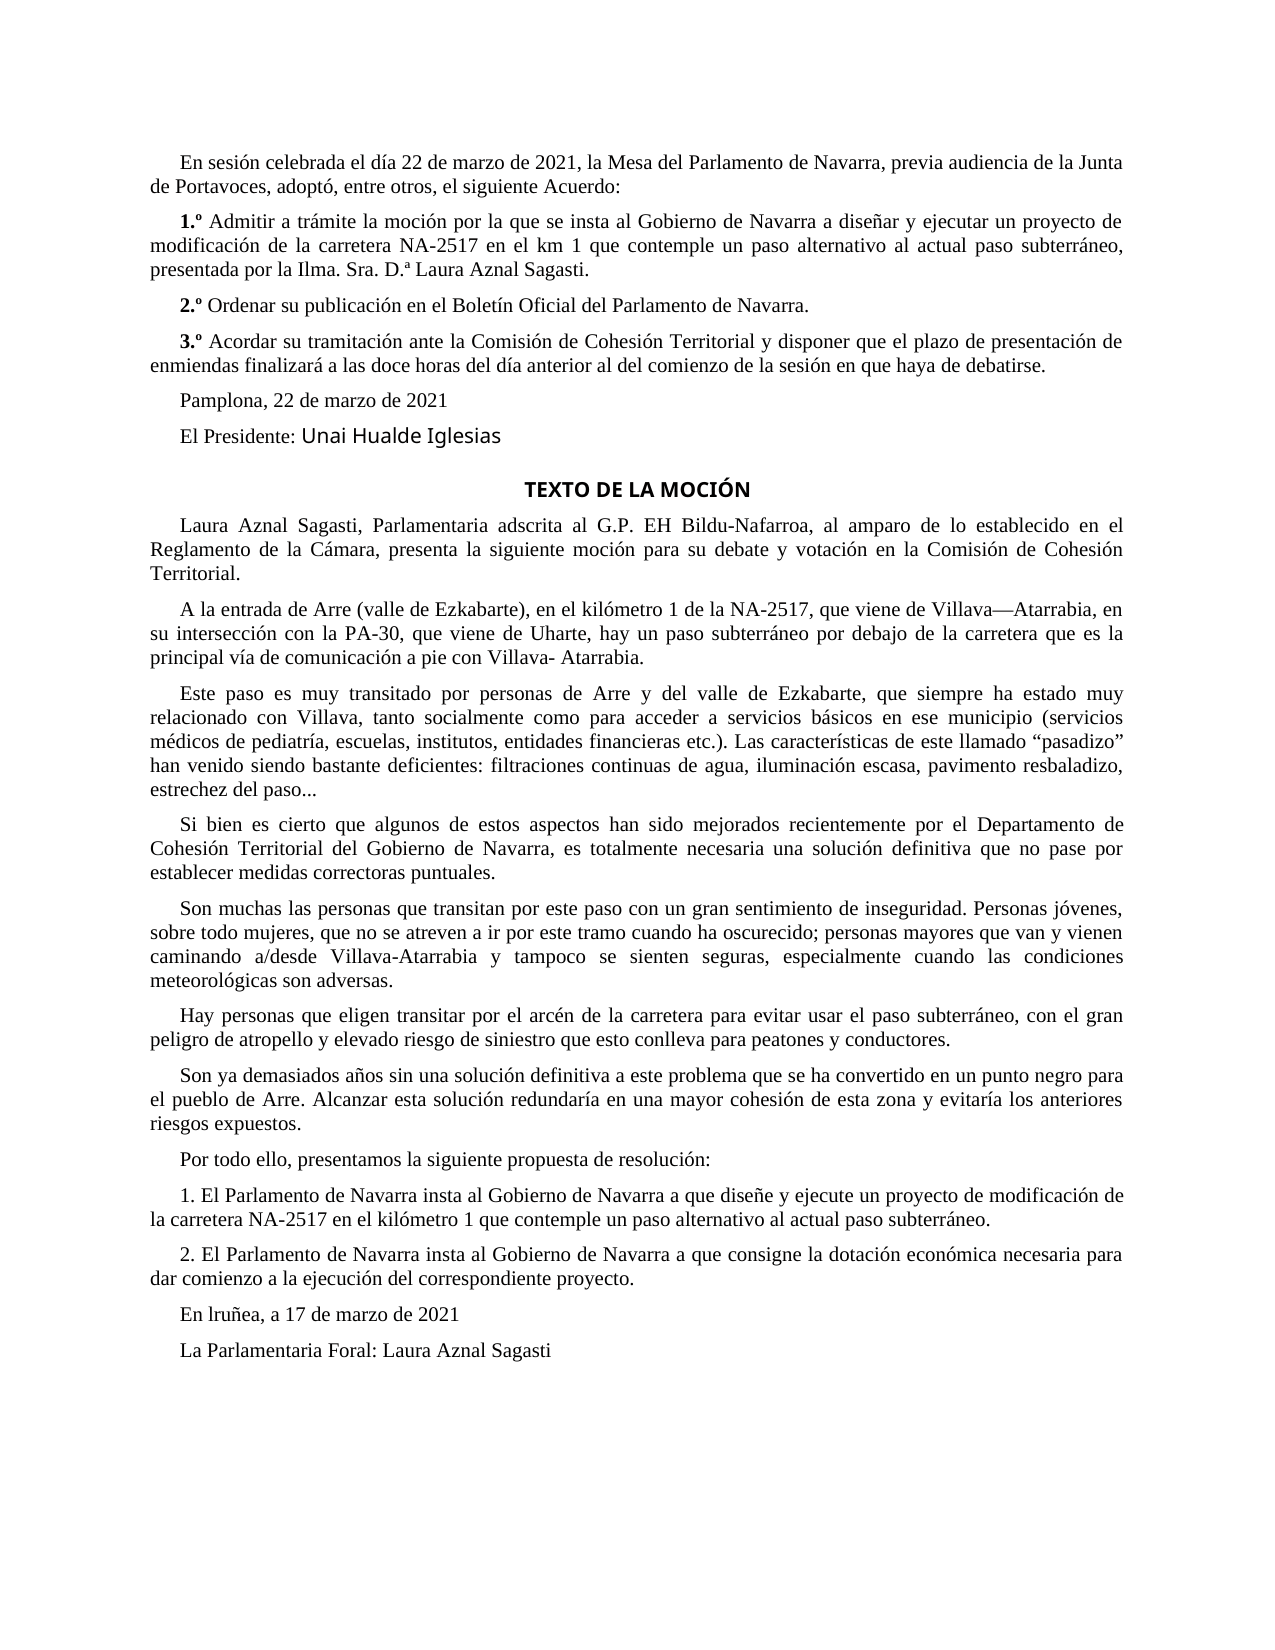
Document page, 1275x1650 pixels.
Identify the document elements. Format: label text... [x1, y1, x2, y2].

text TEXTO DE LA MOCIÓN [150, 478, 1125, 502]
text Pamplona, 22 de marzo de 2021 [150, 389, 1125, 413]
text 2. El Parlamento de Navarra insta al Gobierno de Navarra a que consigne la dotación económica necesaria para dar comienzo a la ejecución del correspondiente proyecto. [150, 1242, 1125, 1290]
text Son muchas las personas que transitan por este paso con un gran sentimiento de inseguridad. Personas jóvenes, sobre todo mujeres, que no se atreven a ir por este tramo cuando ha oscurecido; personas mayores que van y vienen caminando a/desde Villava-Atarrabia y tampoco se sienten seguras, especialmente cuando las condiciones meteorológicas son adversas. [150, 896, 1125, 992]
text 3.º Acordar su tramitación ante la Comisión de Cohesión Territorial y disponer que el plazo de presentación de enmiendas finalizará a las doce horas del día anterior al del comienzo de la sesión en que haya de debatirse. [150, 329, 1125, 377]
text Por todo ello, presentamos la siguiente propuesta de resolución: [150, 1147, 1125, 1171]
text En sesión celebrada el día 22 de marzo de 2021, la Mesa del Parlamento de Navarra, previa audiencia de la Junta de Portavoces, adoptó, entre otros, el siguiente Acuerdo: [150, 150, 1125, 198]
text 1. El Parlamento de Navarra insta al Gobierno de Navarra a que diseñe y ejecute un proyecto de modificación de la carretera NA-2517 en el kilómetro 1 que contemple un paso alternativo al actual paso subterráneo. [150, 1183, 1125, 1231]
text Hay personas que eligen transitar por el arcén de la carretera para evitar usar el paso subterráneo, con el gran peligro de atropello y elevado riesgo de siniestro que esto conlleva para peatones y conductores. [150, 1004, 1125, 1052]
text Si bien es cierto que algunos de estos aspectos han sido mejorados recientemente por el Departamento de Cohesión Territorial del Gobierno de Navarra, es totalmente necesaria una solución definitiva que no pase por establecer medidas correctoras puntuales. [150, 812, 1125, 884]
text Laura Aznal Sagasti, Parlamentaria adscrita al G.P. EH Bildu-Nafarroa, al amparo de lo establecido en el Reglamento de la Cámara, presenta la siguiente moción para su debate y votación en la Comisión de Cohesión Territorial. [150, 514, 1125, 586]
text Este paso es muy transitado por personas de Arre y del valle de Ezkabarte, que siempre ha estado muy relacionado con Villava, tanto socialmente como para acceder a servicios básicos en ese municipio (servicios médicos de pediatría, escuelas, institutos, entidades financieras etc.). Las características de este llamado “pasadizo” han venido siendo bastante deficientes: filtraciones continuas de agua, iluminación escasa, pavimento resbaladizo, estrechez del paso... [150, 681, 1125, 801]
text 1.º Admitir a trámite la moción por la que se insta al Gobierno de Navarra a diseñar y ejecutar un proyecto de modificación de la carretera NA-2517 en el km 1 que contemple un paso alternativo al actual paso subterráneo, presentada por la Ilma. Sra. D.ª Laura Aznal Sagasti. [150, 210, 1125, 282]
text A la entrada de Arre (valle de Ezkabarte), en el kilómetro 1 de la NA-2517, que viene de Villava—Atarrabia, en su intersección con la PA-30, que viene de Uharte, hay un paso subterráneo por debajo de la carretera que es la principal vía de comunicación a pie con Villava- Atarrabia. [150, 597, 1125, 669]
text El Presidente: Unai Hualde Iglesias [150, 424, 1125, 448]
text Son ya demasiados años sin una solución definitiva a este problema que se ha convertido en un punto negro para el pueblo de Arre. Alcanzar esta solución redundaría en una mayor cohesión de esta zona y evitaría los anteriores riesgos expuestos. [150, 1063, 1125, 1135]
text 2.º Ordenar su publicación en el Boletín Oficial del Parlamento de Navarra. [150, 293, 1125, 317]
text La Parlamentaria Foral: Laura Aznal Sagasti [150, 1338, 1125, 1362]
text En lruñea, a 17 de marzo de 2021 [150, 1302, 1125, 1326]
